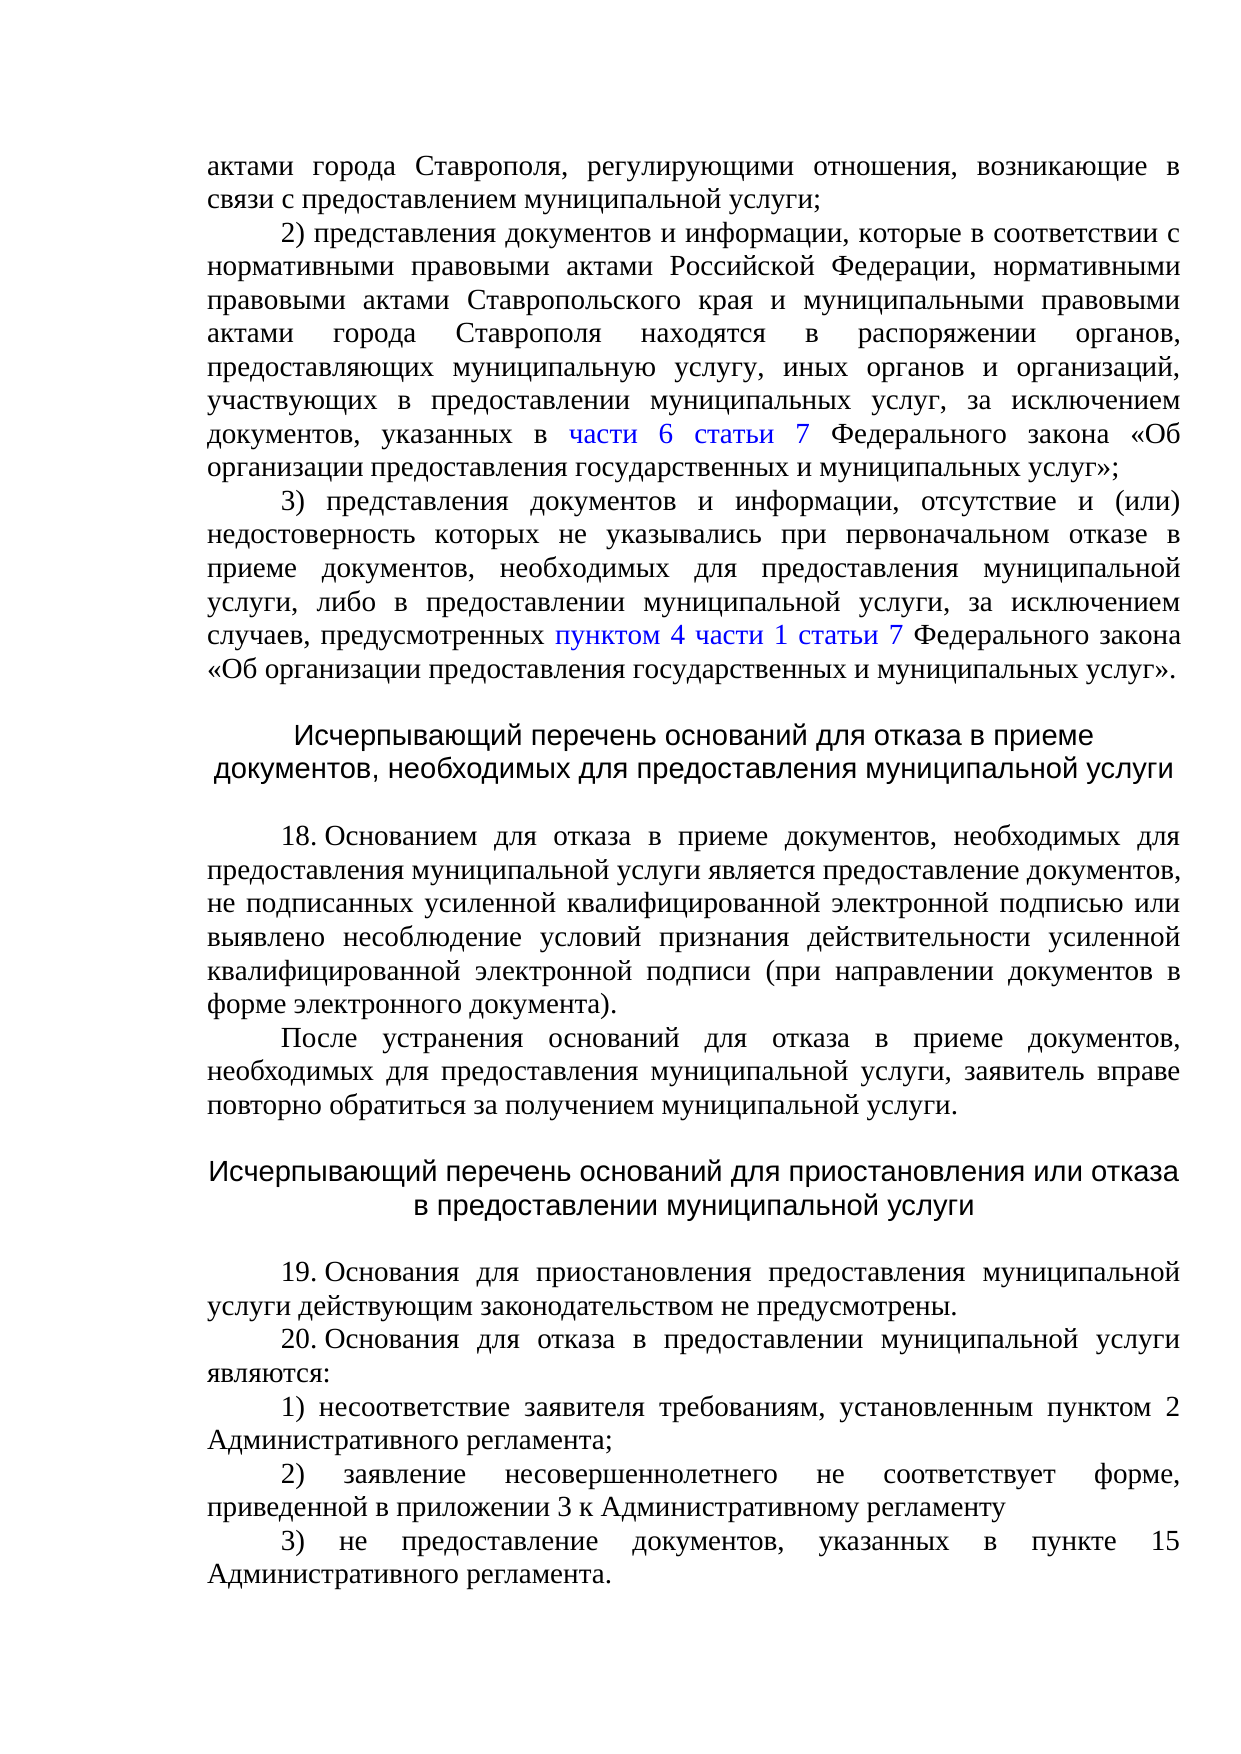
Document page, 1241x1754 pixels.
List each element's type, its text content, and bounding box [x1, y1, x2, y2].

text 2) представления документов и информации, которые в соответствии с нормативными правовыми актами Российской Федерации, нормативными правовыми актами Ставропольского края и муниципальными правовыми актами города Ставрополя находятся в распоряжении органов, предоставляющих муниципальную услугу, иных органов и организаций, участвующих в предоставлении муниципальных услуг, за исключением документов, указанных в части 6 статьи 7 Федерального закона «Об организации предоставления государственных и муниципальных услуг»; [207, 215, 1181, 483]
text Исчерпывающий перечень оснований для приостановления или отказа [207, 1154, 1181, 1187]
text 20. Основания для отказа в предоставлении муниципальной услуги являются: [207, 1322, 1181, 1389]
text 19. Основания для приостановления предоставления муниципальной услуги действующим законодательством не предусмотрены. [207, 1254, 1181, 1322]
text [207, 148, 1181, 215]
text 2) заявление несовершеннолетнего не соответствует форме, приведенной в приложении 3 к Административному регламенту [207, 1456, 1181, 1523]
text в предоставлении муниципальной услуги [207, 1187, 1181, 1221]
text Исчерпывающий перечень оснований для отказа в приеме документов, необходимых для предоставления муниципальной услуги [207, 718, 1181, 785]
text 1) несоответствие заявителя требованиям, установленным пунктом 2 Административного регламента; [207, 1389, 1181, 1456]
text 3) не предоставление документов, указанных в пункте 15 Административного регламента. [207, 1523, 1181, 1590]
text После устранения оснований для отказа в приеме документов, необходимых для предоставления муниципальной услуги, заявитель вправе повторно обратиться за получением муниципальной услуги. [207, 1020, 1181, 1120]
text 3) представления документов и информации, отсутствие и (или) недостоверность которых не указывались при первоначальном отказе в приеме документов, необходимых для предоставления муниципальной услуги, либо в предоставлении муниципальной услуги, за исключением случаев, предусмотренных пунктом 4 части 1 статьи 7 Федерального закона «Об организации предоставления государственных и муниципальных услуг». [207, 483, 1181, 684]
text 18. Основанием для отказа в приеме документов, необходимых для предоставления муниципальной услуги является предоставление документов, не подписанных усиленной квалифицированной электронной подписью или выявлено несоблюдение условий признания действительности усиленной квалифицированной электронной подписи (при направлении документов в форме электронного документа). [207, 818, 1181, 1020]
